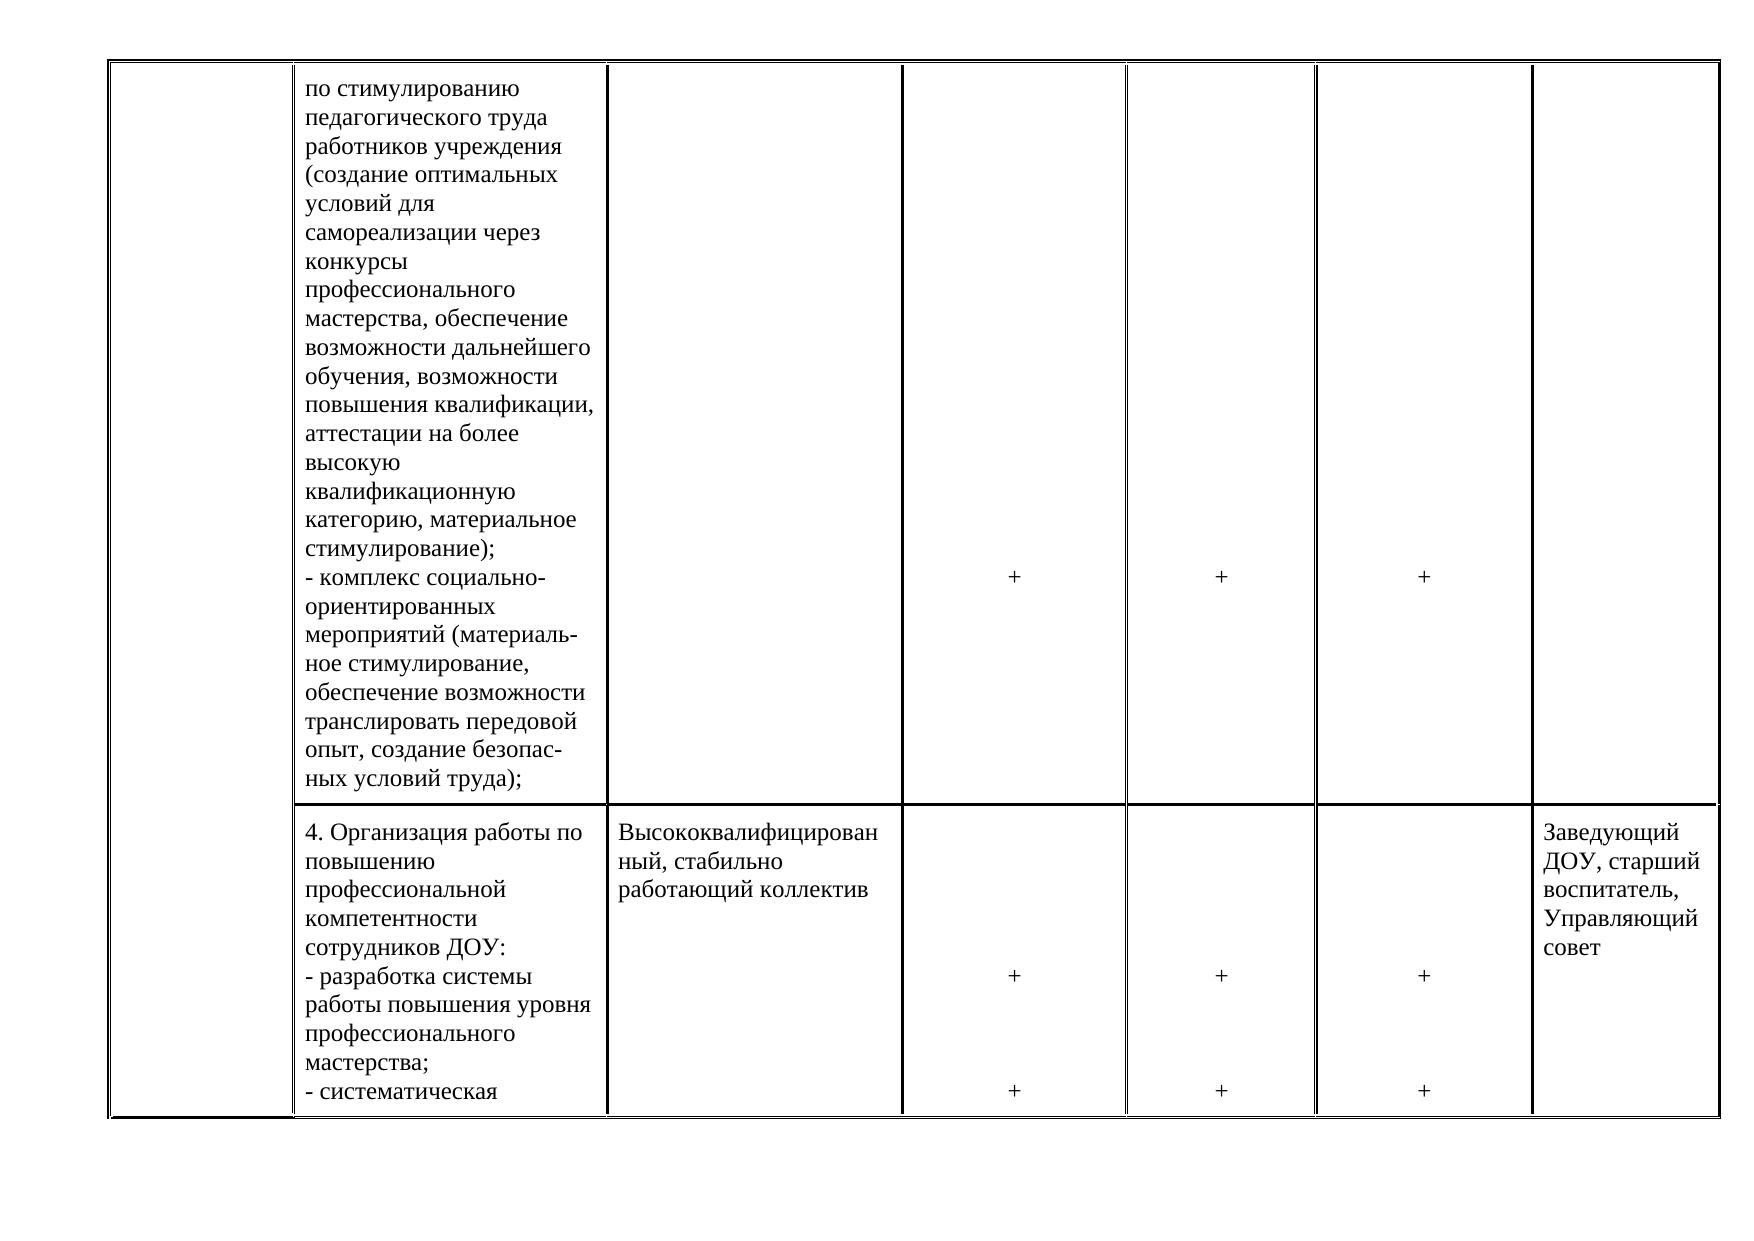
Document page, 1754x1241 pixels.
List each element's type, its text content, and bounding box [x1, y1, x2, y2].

table_cell + + + [1316, 63, 1532, 803]
table_cell + + + [902, 63, 1127, 803]
table_cell + + + + [1127, 803, 1316, 1116]
table_cell + + + [1127, 61, 1316, 803]
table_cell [1532, 63, 1718, 803]
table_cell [294, 61, 607, 803]
table_cell + + + + [1316, 806, 1532, 1116]
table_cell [607, 63, 902, 803]
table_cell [1532, 803, 1719, 1116]
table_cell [607, 806, 902, 1116]
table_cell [294, 806, 607, 1116]
table_cell + + + [902, 806, 1127, 1116]
